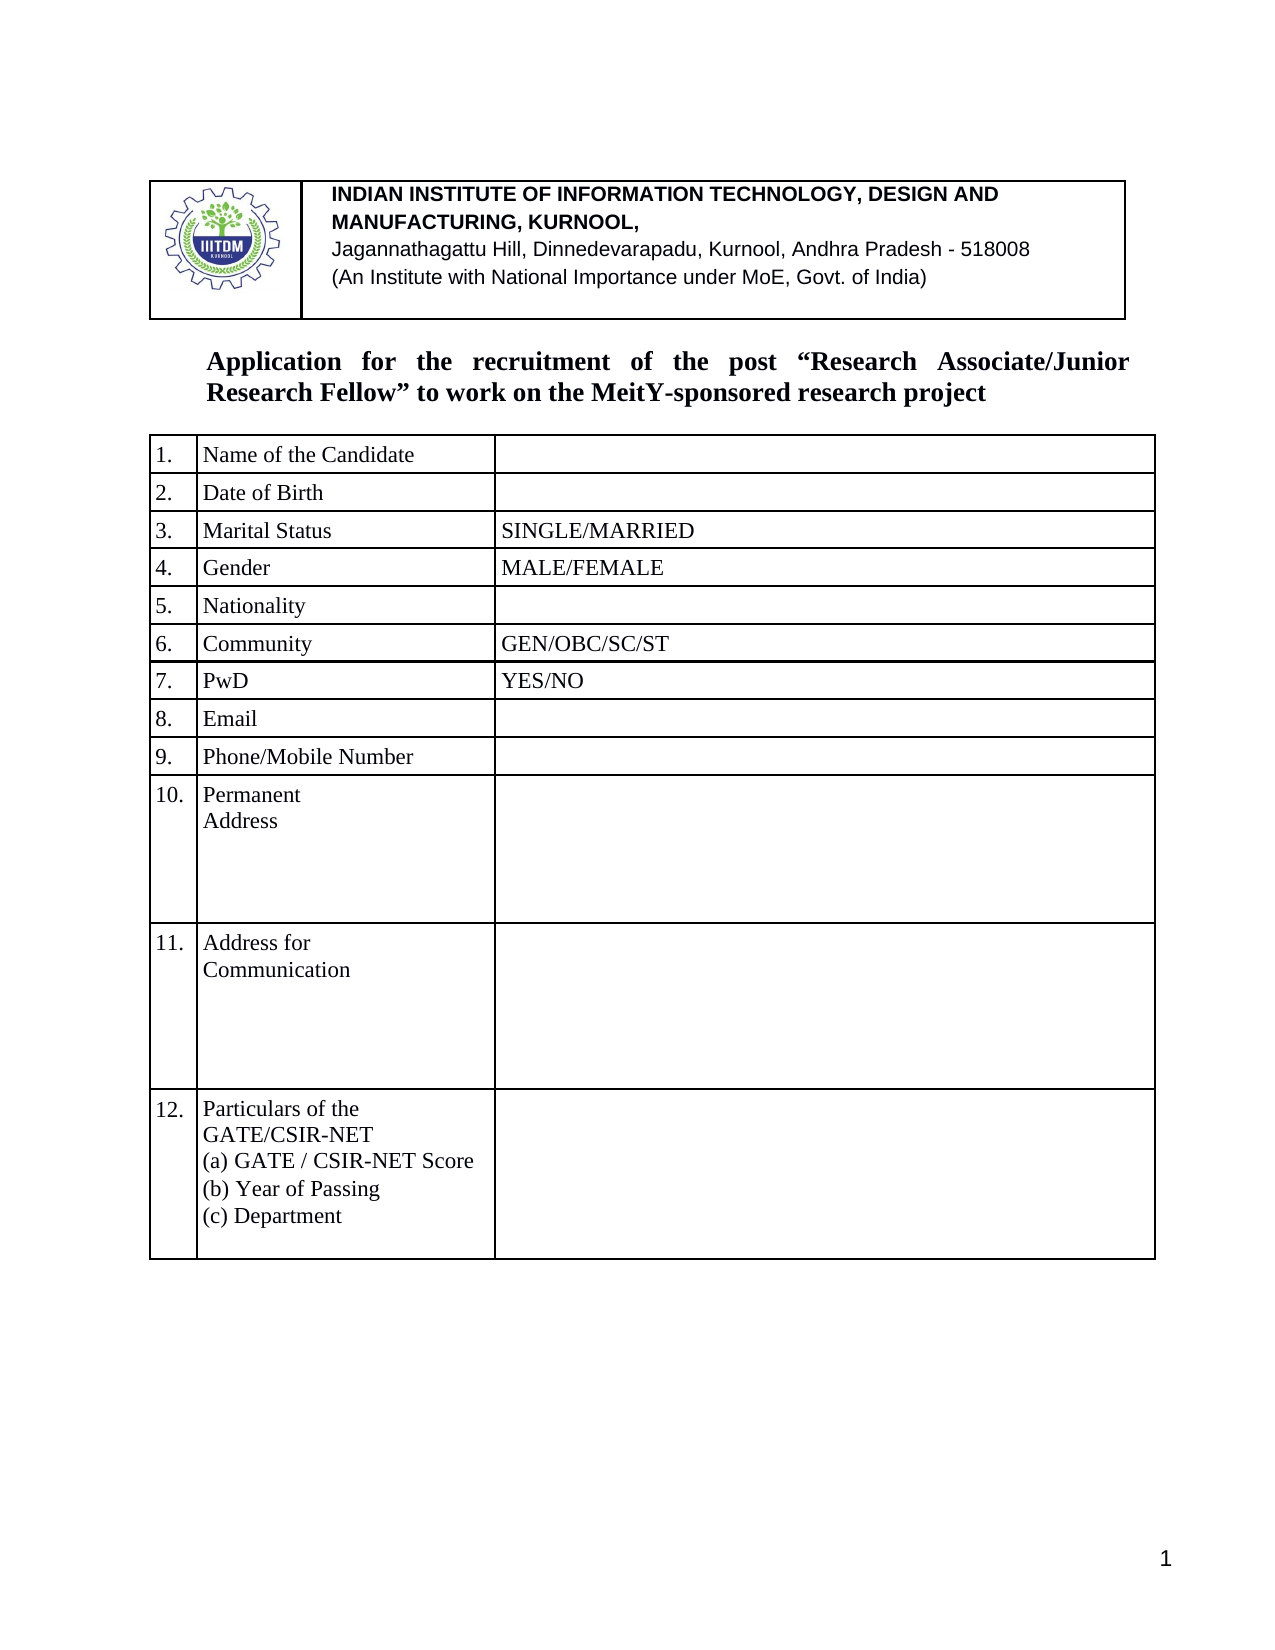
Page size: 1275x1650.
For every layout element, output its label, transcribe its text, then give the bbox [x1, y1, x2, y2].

table_header 1. [151, 436, 196, 472]
table_cell Phone/Mobile Number [198, 738, 494, 774]
table_cell Particulars of the GATE/CSIR-NET GATE / CSIR-NET Score Year of Passing Department [198, 1090, 494, 1258]
table_cell [496, 1090, 1154, 1258]
table_cell [496, 587, 1154, 623]
table_cell Marital Status [198, 512, 494, 547]
table_cell Permanent Address [198, 776, 494, 922]
picture [161, 182, 286, 293]
table_cell [496, 474, 1154, 509]
table_cell 2. [151, 474, 196, 509]
table_cell 5. [151, 587, 196, 623]
table_cell 12. [151, 1090, 196, 1258]
table_cell SINGLE/MARRIED [496, 512, 1154, 547]
table_cell GEN/OBC/SC/ST [496, 625, 1154, 660]
table_cell Gender [198, 549, 494, 585]
table_cell 4. [151, 549, 196, 585]
table_cell [496, 924, 1154, 1088]
table_cell 6. [151, 625, 196, 660]
table_cell 7. [151, 663, 196, 698]
table_cell 8. [151, 700, 196, 736]
table_cell Nationality [198, 587, 494, 623]
table_cell 9. [151, 738, 196, 774]
table_cell Date of Birth [198, 474, 494, 509]
table_cell Community [198, 625, 494, 660]
subtitle Application for the recruitment of the post “Research Associate/Junior Research Fellow” to work on the MeitY-sponsored research project [206, 345, 1131, 407]
table_cell 3. [151, 512, 196, 547]
table_cell [496, 776, 1154, 922]
table_cell MALE/FEMALE [496, 549, 1154, 585]
table_cell YES/NO [496, 663, 1154, 698]
table_header [496, 436, 1154, 472]
table_header Name of the Candidate [198, 436, 494, 472]
table_cell PwD [198, 663, 494, 698]
table_header [151, 182, 300, 318]
table_cell Email [198, 700, 494, 736]
table_cell Address for Communication [198, 924, 494, 1088]
table_cell [496, 700, 1154, 736]
table_cell 10. [151, 776, 196, 922]
table_cell 11. [151, 924, 196, 1088]
table_header INDIAN INSTITUTE OF INFORMATION TECHNOLOGY, DESIGN AND MANUFACTURING, KURNOOL, Jagannathagattu Hill, Dinnedevarapadu, Kurnool, Andhra Pradesh - 518008 (An Institute with National Importance under MoE, Govt. of India) [303, 182, 1124, 318]
table_cell [496, 738, 1154, 774]
